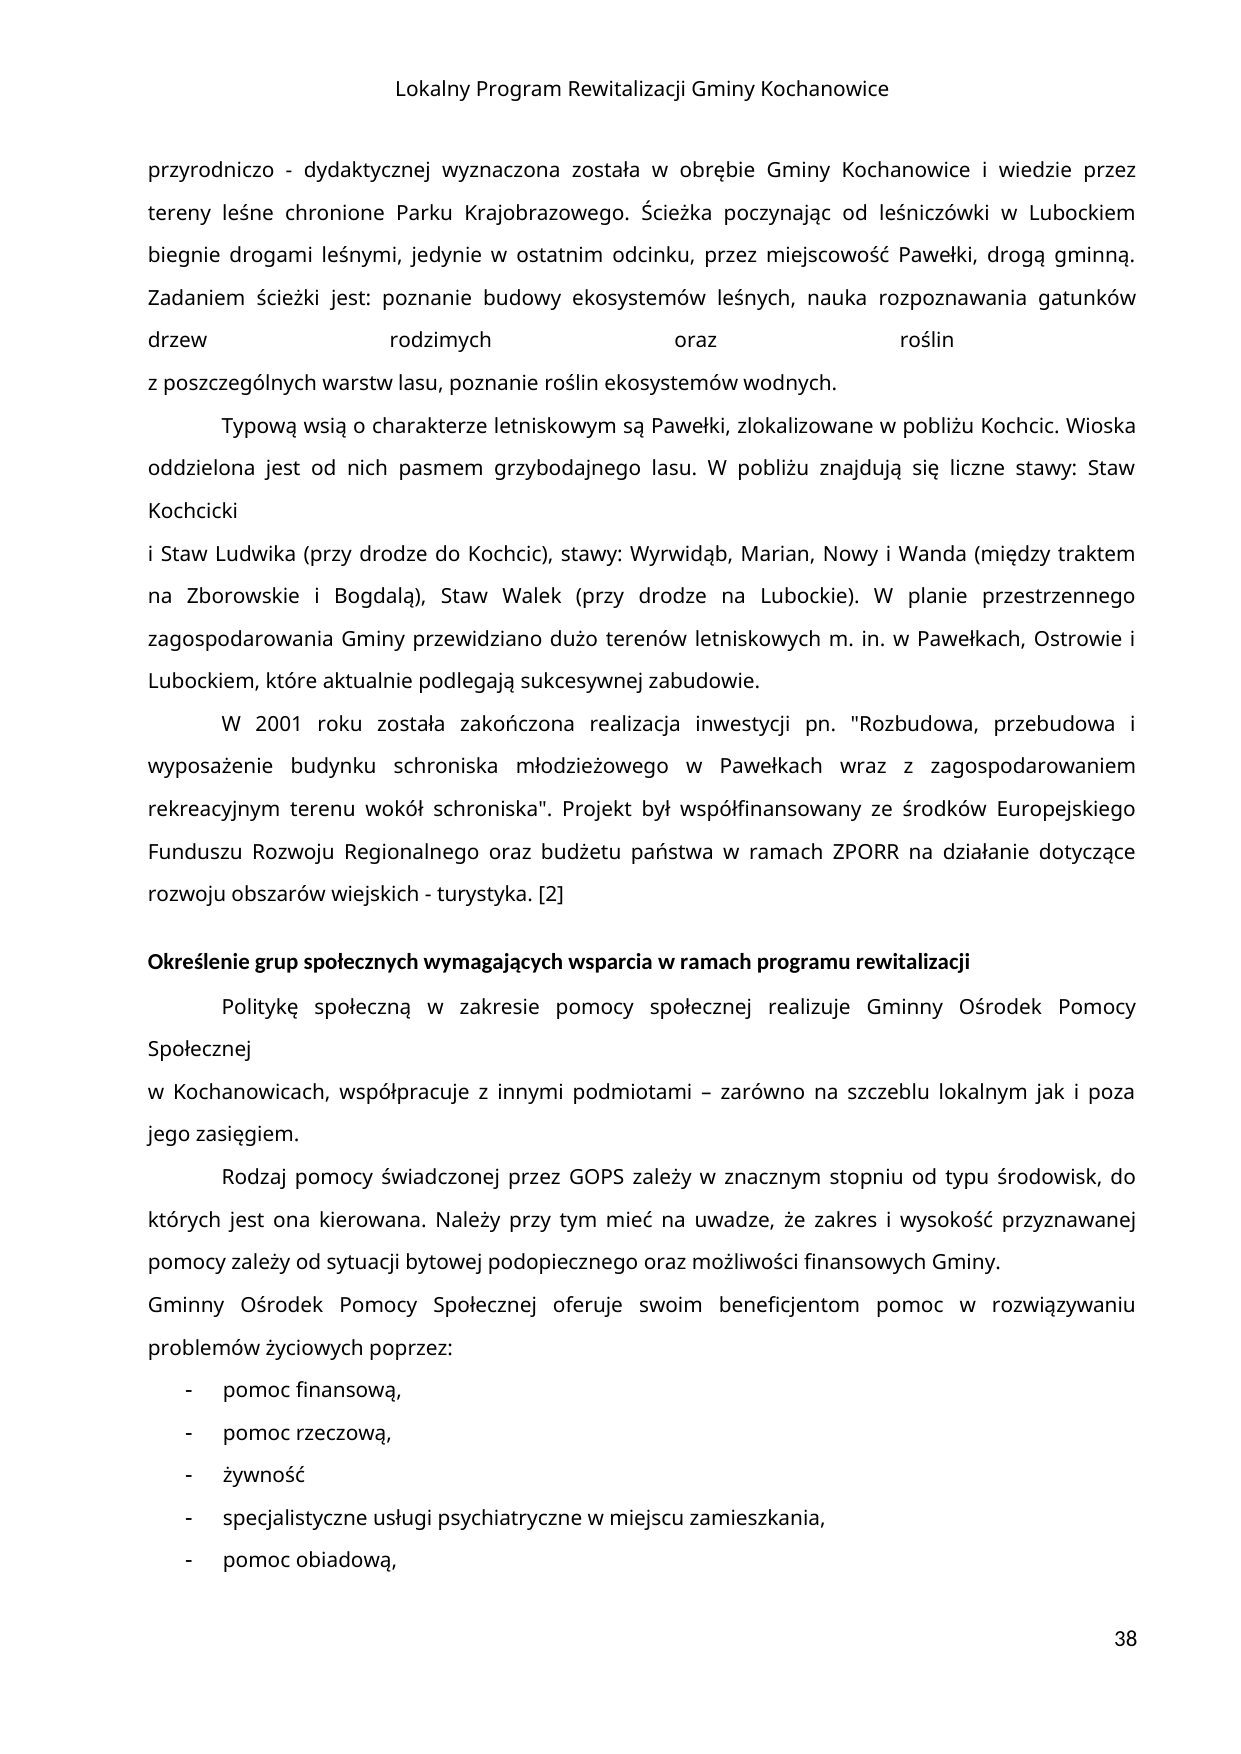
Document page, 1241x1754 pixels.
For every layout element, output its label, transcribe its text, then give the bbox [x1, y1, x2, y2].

list żywność [185, 1460, 1137, 1489]
list specjalistyczne usługi psychiatryczne w miejscu zamieszkania, [185, 1503, 1137, 1531]
list pomoc rzeczową, [185, 1418, 1137, 1446]
list pomoc obiadową, [185, 1546, 1137, 1574]
text W 2001 roku została zakończona realizacja inwestycji pn. "Rozbudowa, przebudowa i wyposażenie budynku schroniska młodzieżowego w Pawełkach wraz z zagospodarowaniem rekreacyjnym terenu wokół schroniska". Projekt był współfinansowany ze środków Europejskiego Funduszu Rozwoju Regionalnego oraz budżetu państwa w ramach ZPORR na działanie dotyczące rozwoju obszarów wiejskich - turystyka. [2] [148, 709, 1137, 908]
text Gminny Ośrodek Pomocy Społecznej oferuje swoim beneficjentom pomoc w rozwiązywaniu problemów życiowych poprzez: [148, 1290, 1137, 1361]
text Politykę społeczną w zakresie pomocy społecznej realizuje Gminny Ośrodek Pomocy Społecznej w Kochanowicach, współpracuje z innymi podmiotami – zarówno na szczeblu lokalnym jak i poza jego zasięgiem. [148, 992, 1137, 1148]
text Typową wsią o charakterze letniskowym są Pawełki, zlokalizowane w pobliżu Kochcic. Wioska oddzielona jest od nich pasmem grzybodajnego lasu. W pobliżu znajdują się liczne stawy: Staw Kochcicki i Staw Ludwika (przy drodze do Kochcic), stawy: Wyrwidąb, Marian, Nowy i Wanda (między traktem na Zborowskie i Bogdalą), Staw Walek (przy drodze na Lubockie). W planie przestrzennego zagospodarowania Gminy przewidziano dużo terenów letniskowych m. in. w Pawełkach, Ostrowie i Lubockiem, które aktualnie podlegają sukcesywnej zabudowie. [148, 411, 1137, 695]
list pomoc finansową, [185, 1375, 1137, 1404]
text Rodzaj pomocy świadczonej przez GOPS zależy w znacznym stopniu od typu środowisk, do których jest ona kierowana. Należy przy tym mieć na uwadze, że zakres i wysokość przyznawanej pomocy zależy od sytuacji bytowej podopiecznego oraz możliwości finansowych Gminy. [148, 1162, 1137, 1276]
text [148, 155, 1137, 397]
text Określenie grup społecznych wymagających wsparcia w ramach programu rewitalizacji [148, 947, 1137, 975]
